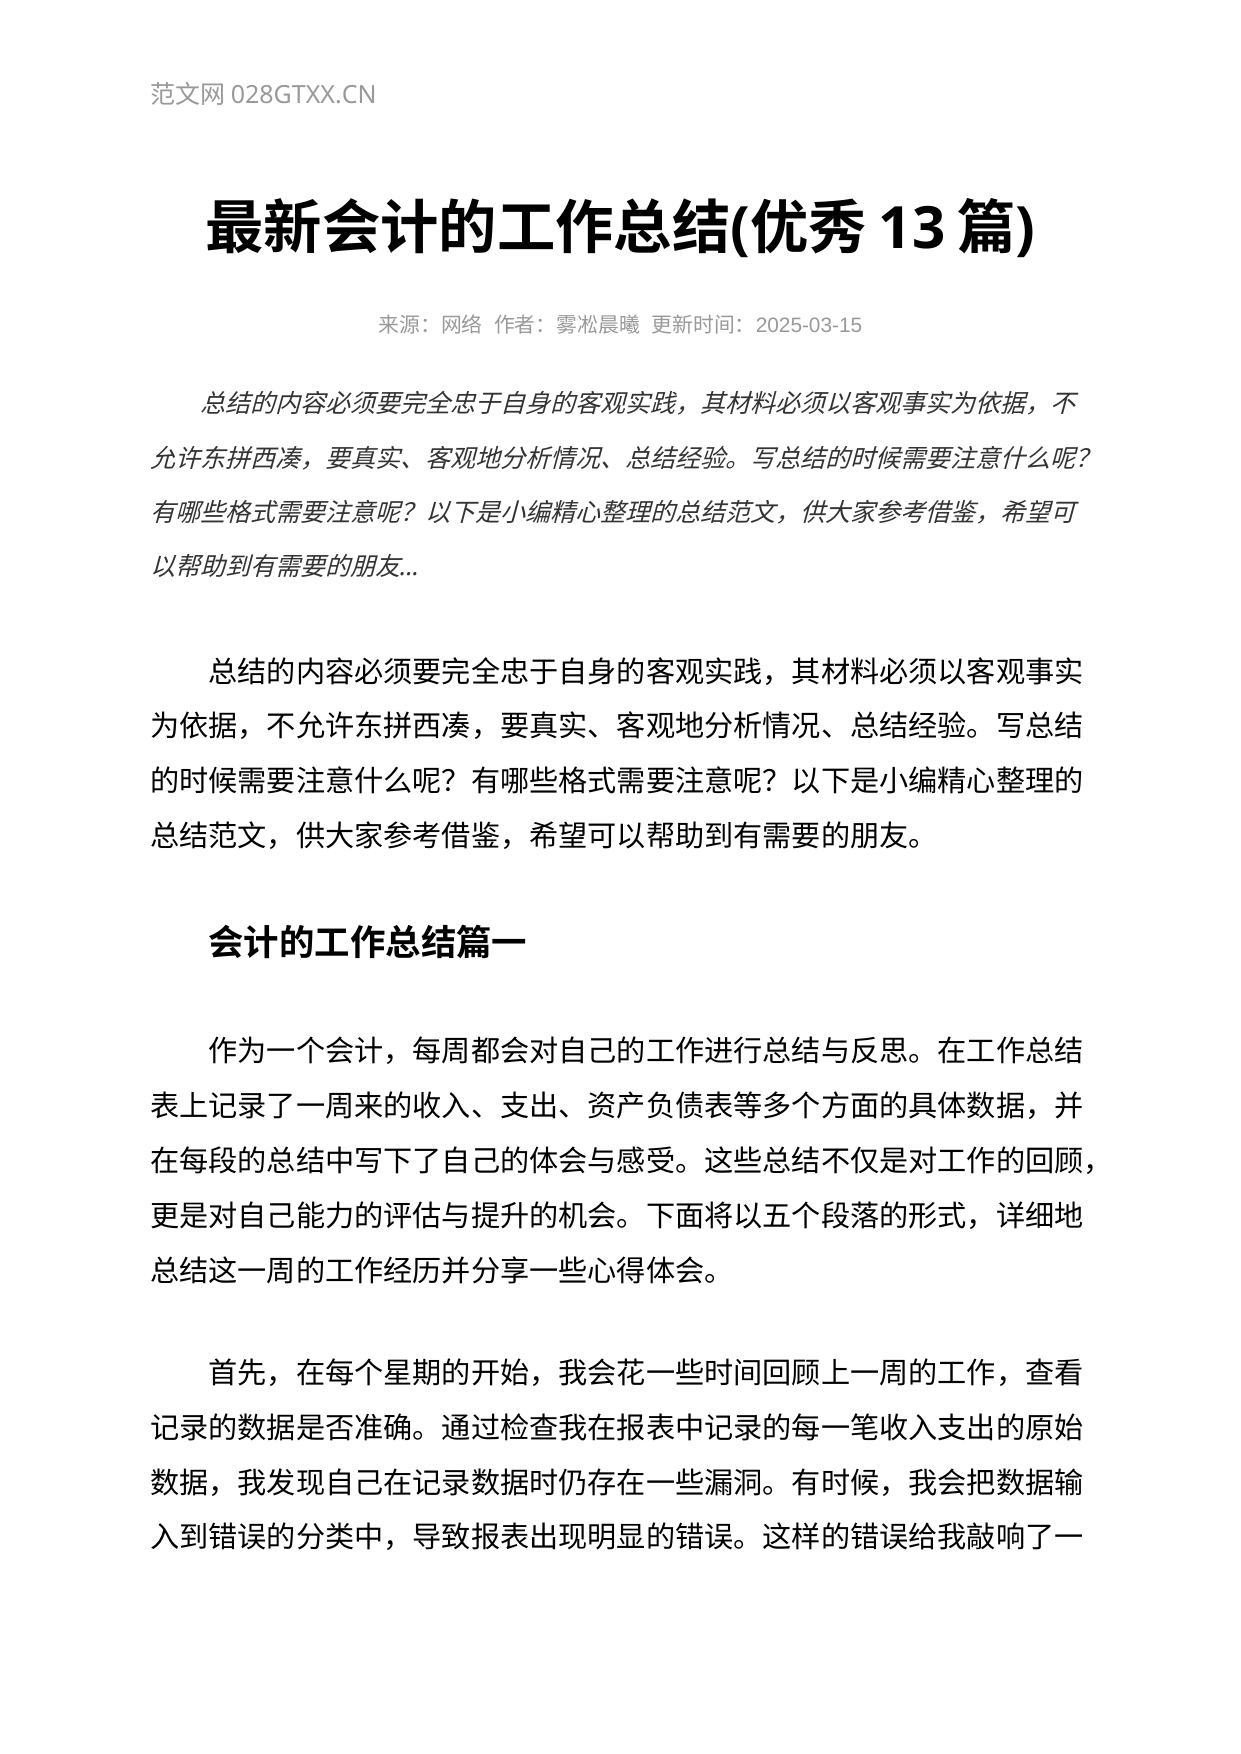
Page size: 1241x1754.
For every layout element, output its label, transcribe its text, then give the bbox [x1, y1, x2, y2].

text 总结的内容必须要完全忠于自身的客观实践，其材料必须以客观事实为依据，不允许东拼西凑，要真实、客观地分析情况、总结经验。写总结的时候需要注意什么呢？有哪些格式需要注意呢？以下是小编精心整理的总结范文，供大家参考借鉴，希望可以帮助到有需要的朋友... [150, 384, 1090, 583]
text 会计的工作总结篇一 [150, 914, 1090, 966]
subtitle 最新会计的工作总结(优秀13篇) [150, 181, 1090, 266]
text 作为一个会计，每周都会对自己的工作进行总结与反思。在工作总结表上记录了一周来的收入、支出、资产负债表等多个方面的具体数据，并在每段的总结中写下了自己的体会与感受。这些总结不仅是对工作的回顾，更是对自己能力的评估与提升的机会。下面将以五个段落的形式，详细地总结这一周的工作经历并分享一些心得体会。 [150, 1028, 1090, 1290]
text 来源：网络 作者：雾凇晨曦 更新时间：2025-03-15 [150, 313, 1090, 337]
text 总结的内容必须要完全忠于自身的客观实践，其材料必须以客观事实为依据，不允许东拼西凑，要真实、客观地分析情况、总结经验。写总结的时候需要注意什么呢？有哪些格式需要注意呢？以下是小编精心整理的总结范文，供大家参考借鉴，希望可以帮助到有需要的朋友。 [150, 648, 1090, 855]
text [150, 1349, 1090, 1556]
